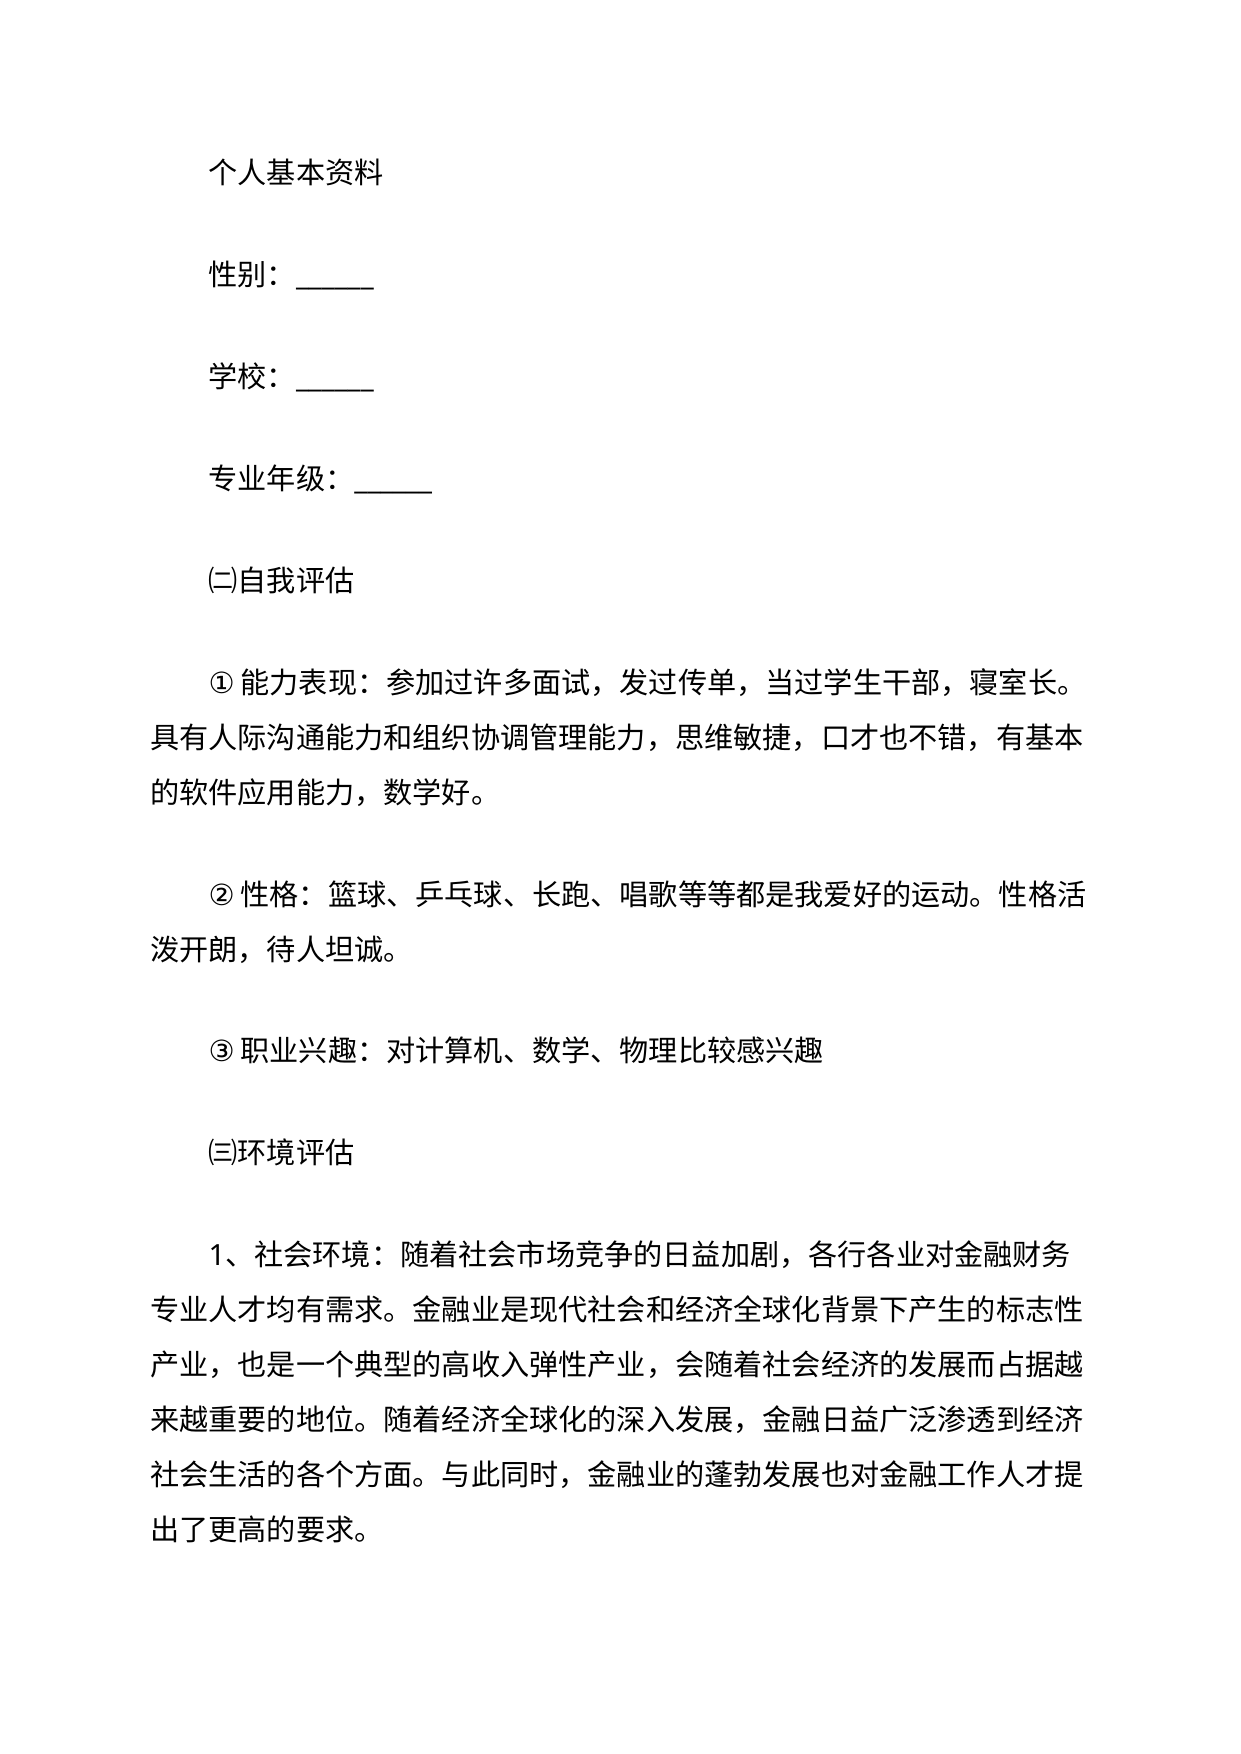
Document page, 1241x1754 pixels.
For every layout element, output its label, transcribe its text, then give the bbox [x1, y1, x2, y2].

text ①能力表现：参加过许多面试，发过传单，当过学生干部，寝室长。具有人际沟通能力和组织协调管理能力，思维敏捷，口才也不错，有基本的软件应用能力，数学好。 [150, 659, 1090, 812]
text 个人基本资料 [150, 150, 1090, 192]
text 性别：______ [150, 252, 1090, 294]
text 学校：______ [150, 354, 1090, 396]
text ㈢环境评估 [150, 1130, 1090, 1172]
text 专业年级：______ [150, 456, 1090, 498]
text ②性格：篮球、乒乓球、长跑、唱歌等等都是我爱好的运动。性格活泼开朗，待人坦诚。 [150, 871, 1090, 968]
text ㈡自我评估 [150, 558, 1090, 600]
text ③职业兴趣：对计算机、数学、物理比较感兴趣 [150, 1028, 1090, 1070]
text 1、社会环境：随着社会市场竞争的日益加剧，各行各业对金融财务专业人才均有需求。金融业是现代社会和经济全球化背景下产生的标志性产业，也是一个典型的高收入弹性产业，会随着社会经济的发展而占据越来越重要的地位。随着经济全球化的深入发展，金融日益广泛渗透到经济社会生活的各个方面。与此同时，金融业的蓬勃发展也对金融工作人才提出了更高的要求。 [150, 1232, 1090, 1548]
